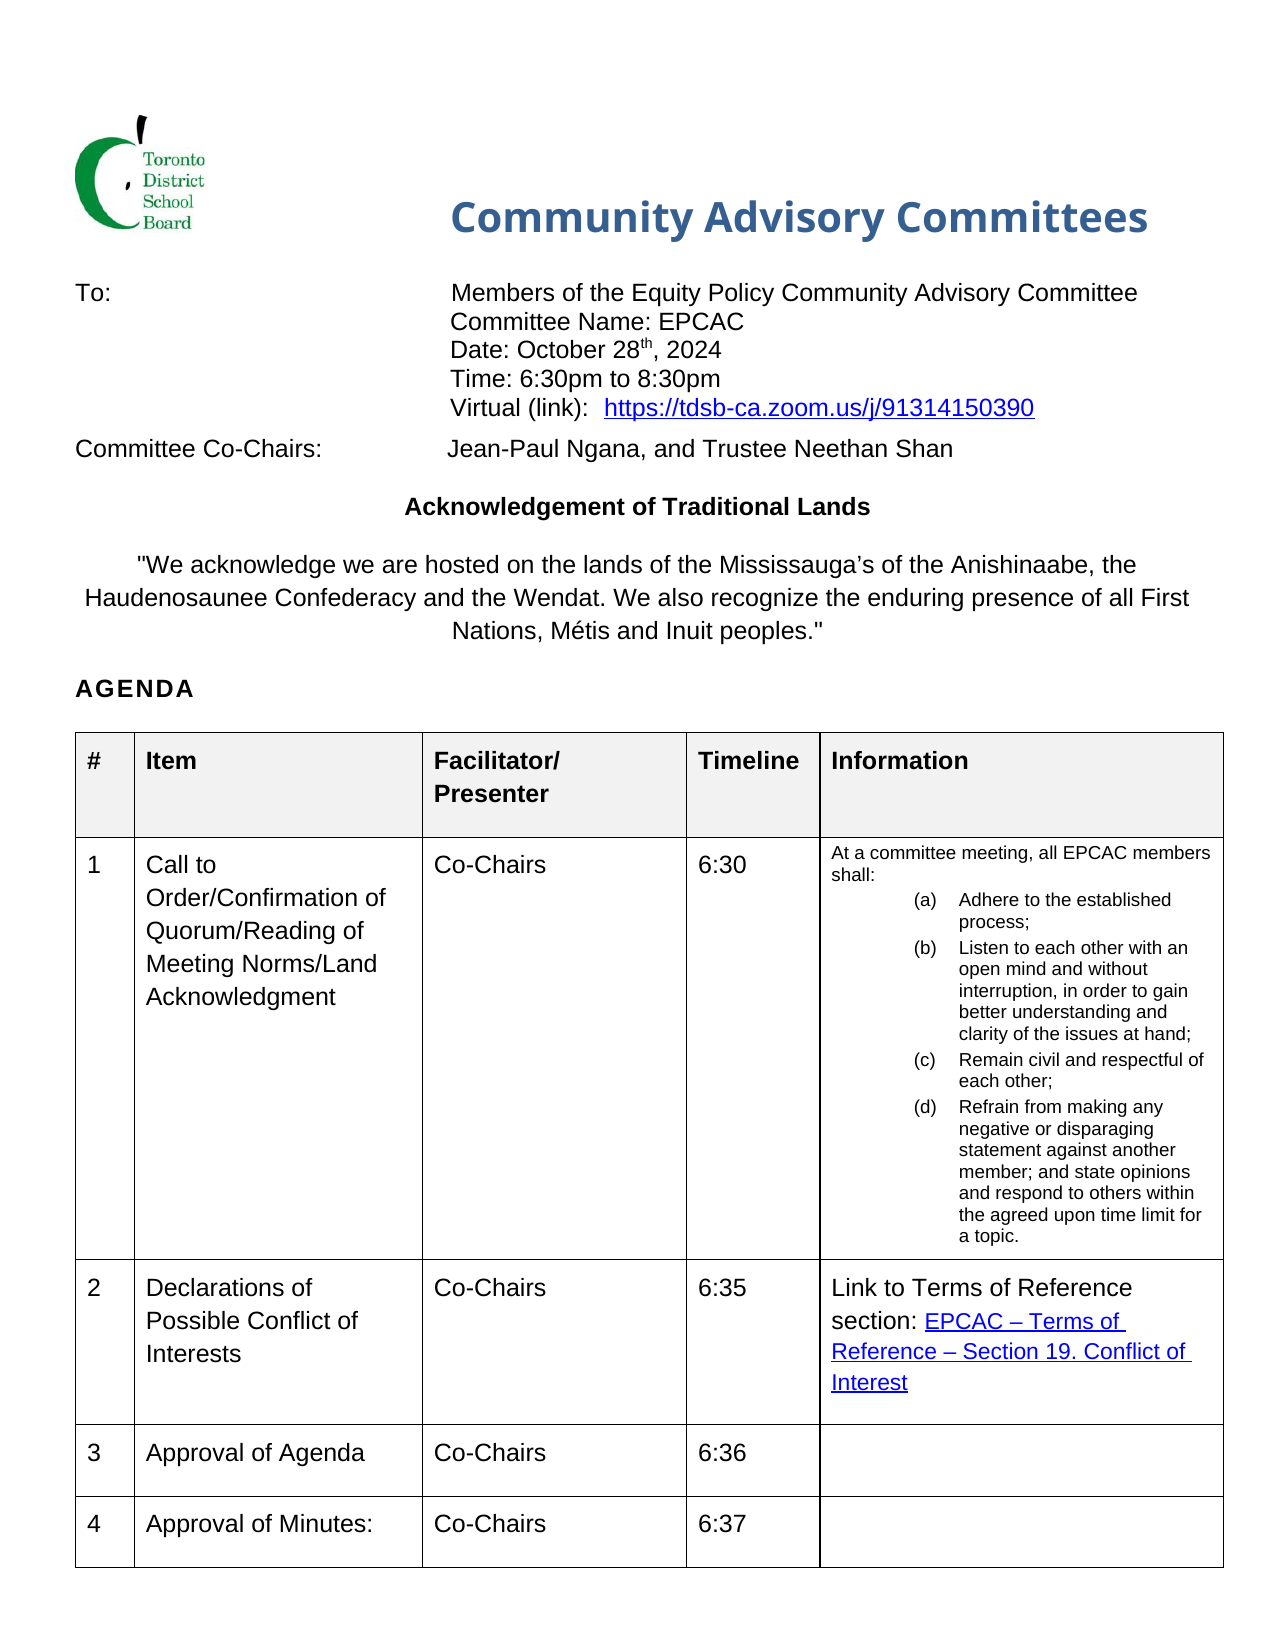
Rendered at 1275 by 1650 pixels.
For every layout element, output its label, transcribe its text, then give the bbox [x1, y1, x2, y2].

table_cell Link to Terms of Reference section: EPCAC – Terms of Reference – Section 19. Conflict of Interest [821, 1260, 1223, 1424]
table_header Facilitator/Presenter [423, 733, 686, 837]
table_cell Call to Order/Confirmation of Quorum/Reading of Meeting Norms/Land Acknowledgment [135, 838, 422, 1259]
subtitle AGENDA [75, 674, 1200, 703]
text Acknowledgement of Traditional Lands [75, 492, 1200, 521]
table_header Timeline [687, 733, 819, 837]
table_cell 1 [76, 838, 134, 1259]
table_cell [821, 1425, 1223, 1496]
table_cell 6:30 [687, 838, 819, 1259]
table_cell Co-Chairs [423, 838, 686, 1259]
table_cell 2 [76, 1260, 134, 1424]
table_cell 6:36 [687, 1425, 819, 1496]
table_cell At a committee meeting, all EPCAC members shall: Adhere to the established process; Listen to each other with an open mind and without interruption, in order to gain better understanding and clarity of the issues at hand; Remain civil and respectful of each other; Refrain from making any negative or disparaging statement against another member; and state opinions and respond to others within the agreed upon time limit for a topic. [821, 838, 1223, 1259]
table_cell Declarations of Possible Conflict of Interests [135, 1260, 422, 1424]
table_cell Co-Chairs [423, 1497, 686, 1567]
picture [75, 115, 205, 233]
table_header Item [135, 733, 422, 837]
text "We acknowledge we are hosted on the lands of the Mississauga’s of the Anishinaabe, the Haudenosaunee Confederacy and the Wendat. We also recognize the enduring presence of all First Nations, Métis and Inuit peoples." [75, 550, 1200, 645]
table_cell Co-Chairs [423, 1425, 686, 1496]
table_cell 4 [76, 1497, 134, 1567]
table_cell 6:35 [687, 1260, 819, 1424]
text Virtual (link): https://tdsb-ca.zoom.us/j/91314150390 [75, 393, 1200, 422]
table_cell 3 [76, 1425, 134, 1496]
table_cell 6:37 [687, 1497, 819, 1567]
text Committee Co-Chairs: Jean-Paul Ngana, and Trustee Neethan Shan [75, 434, 1200, 463]
table_cell Co-Chairs [423, 1260, 686, 1424]
table_cell Approval of Agenda [135, 1425, 422, 1496]
subtitle Community Advisory Committees [75, 115, 1200, 244]
table_header Information [821, 733, 1223, 837]
table_cell Approval of Minutes: [135, 1497, 422, 1567]
table_cell [821, 1497, 1223, 1567]
table_header # [76, 733, 134, 837]
text To: Members of the Equity Policy Community Advisory Committee Committee Name: EPCAC Date: October 28th, 2024 Time: 6:30pm to 8:30pm [75, 278, 1200, 393]
